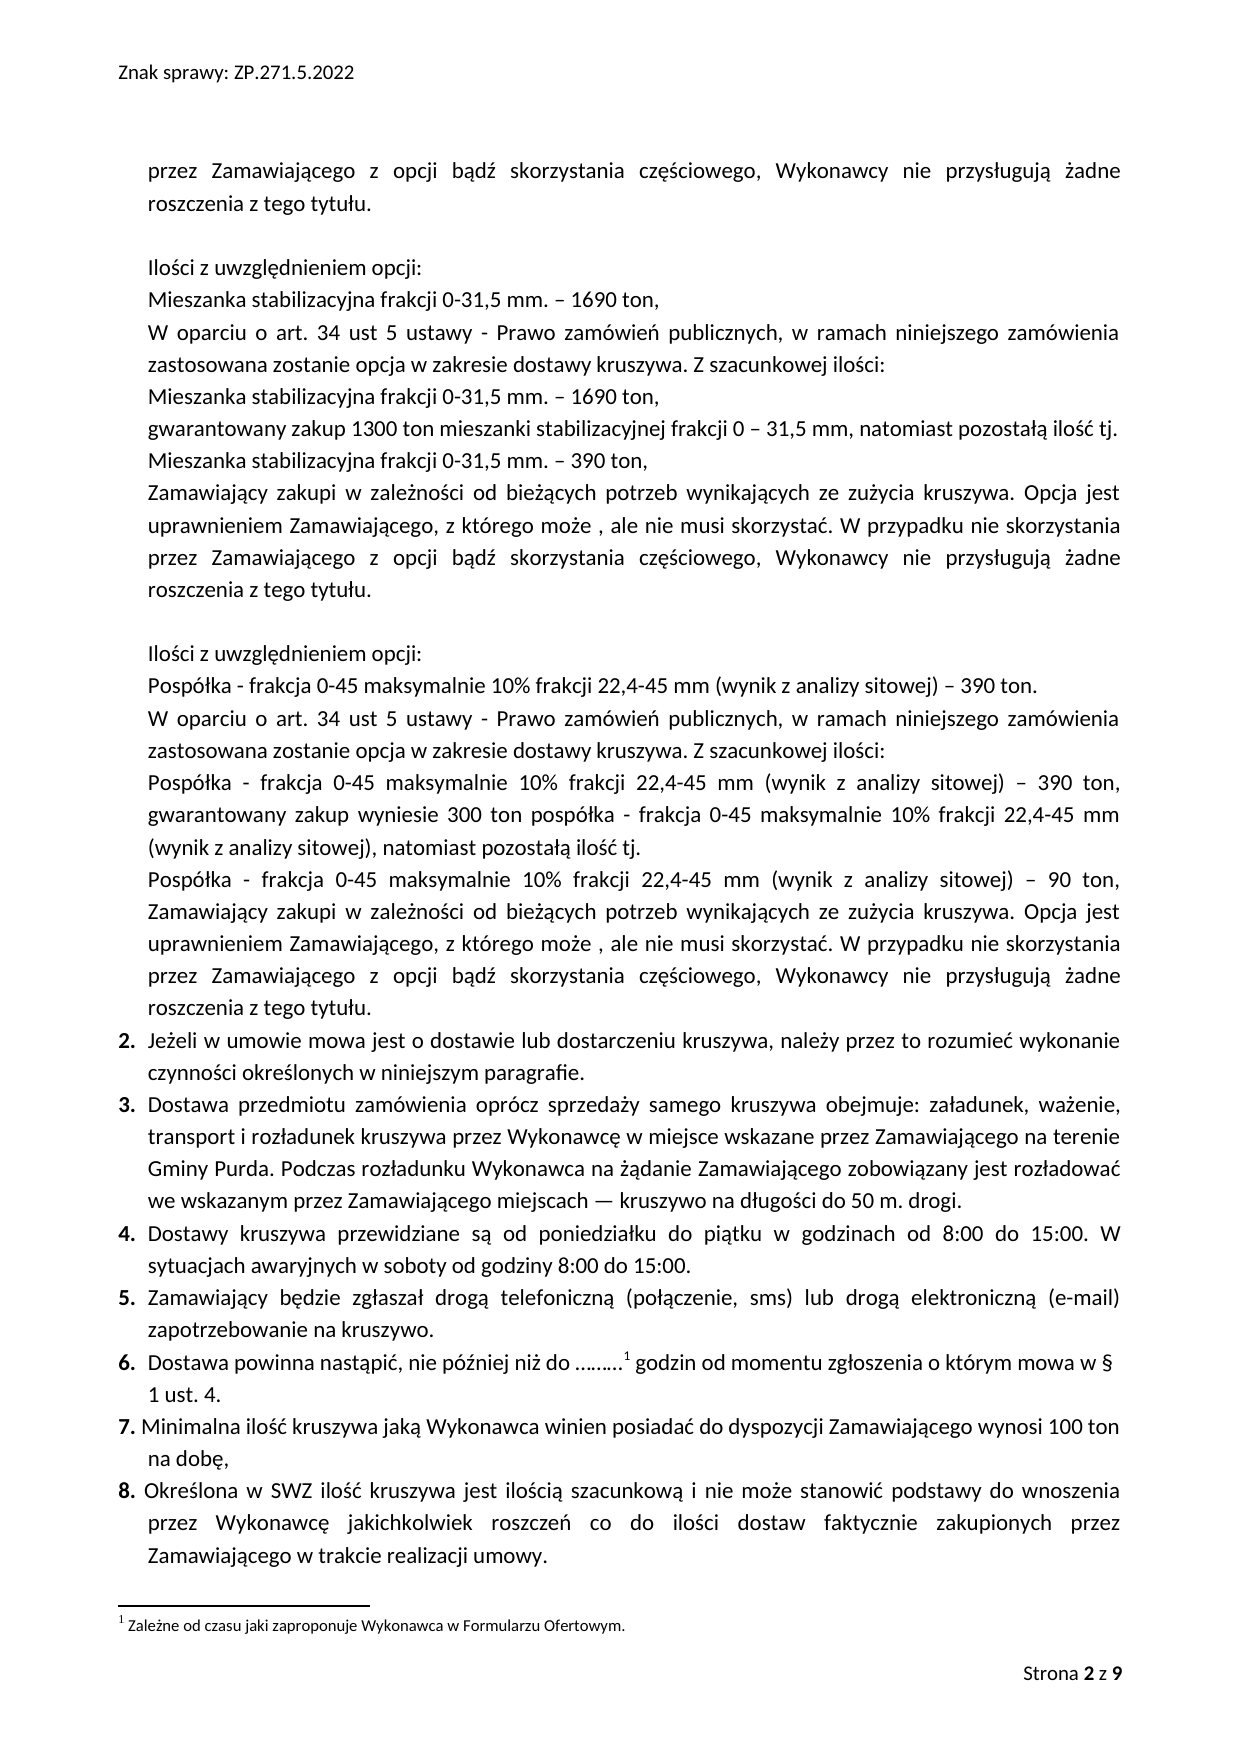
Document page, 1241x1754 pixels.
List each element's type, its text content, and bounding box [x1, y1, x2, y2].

list Jeżeli w umowie mowa jest o dostawie lub dostarczeniu kruszywa, należy przez to rozumieć wykonanie czynności określonych w niniejszym paragrafie. [118, 1026, 1122, 1086]
text Pospółka - frakcja 0-45 maksymalnie 10% frakcji 22,4-45 mm (wynik z analizy sitowej) – 390 ton. [148, 672, 1122, 700]
text W oparciu o art. 34 ust 5 ustawy - Prawo zamówień publicznych, w ramach niniejszego zamówienia zastosowana zostanie opcja w zakresie dostawy kruszywa. Z szacunkowej ilości: [148, 318, 1122, 378]
text Mieszanka stabilizacyjna frakcji 0-31,5 mm. – 390 ton, [148, 446, 1122, 474]
text Ilości z uwzględnieniem opcji: [148, 253, 1122, 281]
list 1 ust. 4. [148, 1380, 1122, 1408]
text Mieszanka stabilizacyjna frakcji 0-31,5 mm. – 1690 ton, [148, 382, 1122, 410]
text gwarantowany zakup 1300 ton mieszanki stabilizacyjnej frakcji 0 – 31,5 mm, natomiast pozostałą ilość tj. [148, 414, 1122, 442]
text Ilości z uwzględnieniem opcji: [148, 639, 1122, 667]
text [148, 157, 1122, 217]
text Pospółka - frakcja 0-45 maksymalnie 10% frakcji 22,4-45 mm (wynik z analizy sitowej) – 390 ton, gwarantowany zakup wyniesie 300 ton pospółka - frakcja 0-45 maksymalnie 10% frakcji 22,4-45 mm (wynik z analizy sitowej), natomiast pozostałą ilość tj. [148, 768, 1122, 861]
list Zamawiający będzie zgłaszał drogą telefoniczną (połączenie, sms) lub drogą elektroniczną (e-mail) zapotrzebowanie na kruszywo. [118, 1283, 1122, 1343]
text W oparciu o art. 34 ust 5 ustawy - Prawo zamówień publicznych, w ramach niniejszego zamówienia zastosowana zostanie opcja w zakresie dostawy kruszywa. Z szacunkowej ilości: [148, 704, 1122, 764]
list Dostawa przedmiotu zamówienia oprócz sprzedaży samego kruszywa obejmuje: załadunek, ważenie, transport i rozładunek kruszywa przez Wykonawcę w miejsce wskazane przez Zamawiającego na terenie Gminy Purda. Podczas rozładunku Wykonawca na żądanie Zamawiającego zobowiązany jest rozładować we wskazanym przez Zamawiającego miejscach — kruszywo na długości do 50 m. drogi. [118, 1090, 1122, 1215]
list 6. Dostawa powinna nastąpić, nie później niż do ……… godzin od momentu zgłoszenia o którym mowa w § [118, 1348, 1122, 1376]
list Dostawy kruszywa przewidziane są od poniedziałku do piątku w godzinach od 8:00 do 15:00. W sytuacjach awaryjnych w soboty od godziny 8:00 do 15:00. [118, 1219, 1122, 1279]
text Mieszanka stabilizacyjna frakcji 0-31,5 mm. – 1690 ton, [148, 285, 1122, 313]
text Pospółka - frakcja 0-45 maksymalnie 10% frakcji 22,4-45 mm (wynik z analizy sitowej) – 90 ton, Zamawiający zakupi w zależności od bieżących potrzeb wynikających ze zużycia kruszywa. Opcja jest uprawnieniem Zamawiającego, z którego może , ale nie musi skorzystać. W przypadku nie skorzystania przez Zamawiającego z opcji bądź skorzystania częściowego, Wykonawcy nie przysługują żadne roszczenia z tego tytułu. [148, 865, 1122, 1022]
list 7. Minimalna ilość kruszywa jaką Wykonawca winien posiadać do dyspozycji Zamawiającego wynosi 100 ton na dobę, [118, 1412, 1122, 1472]
list 8. Określona w SWZ ilość kruszywa jest ilością szacunkową i nie może stanowić podstawy do wnoszenia przez Wykonawcę jakichkolwiek roszczeń co do ilości dostaw faktycznie zakupionych przez Zamawiającego w trakcie realizacji umowy. [118, 1476, 1122, 1569]
